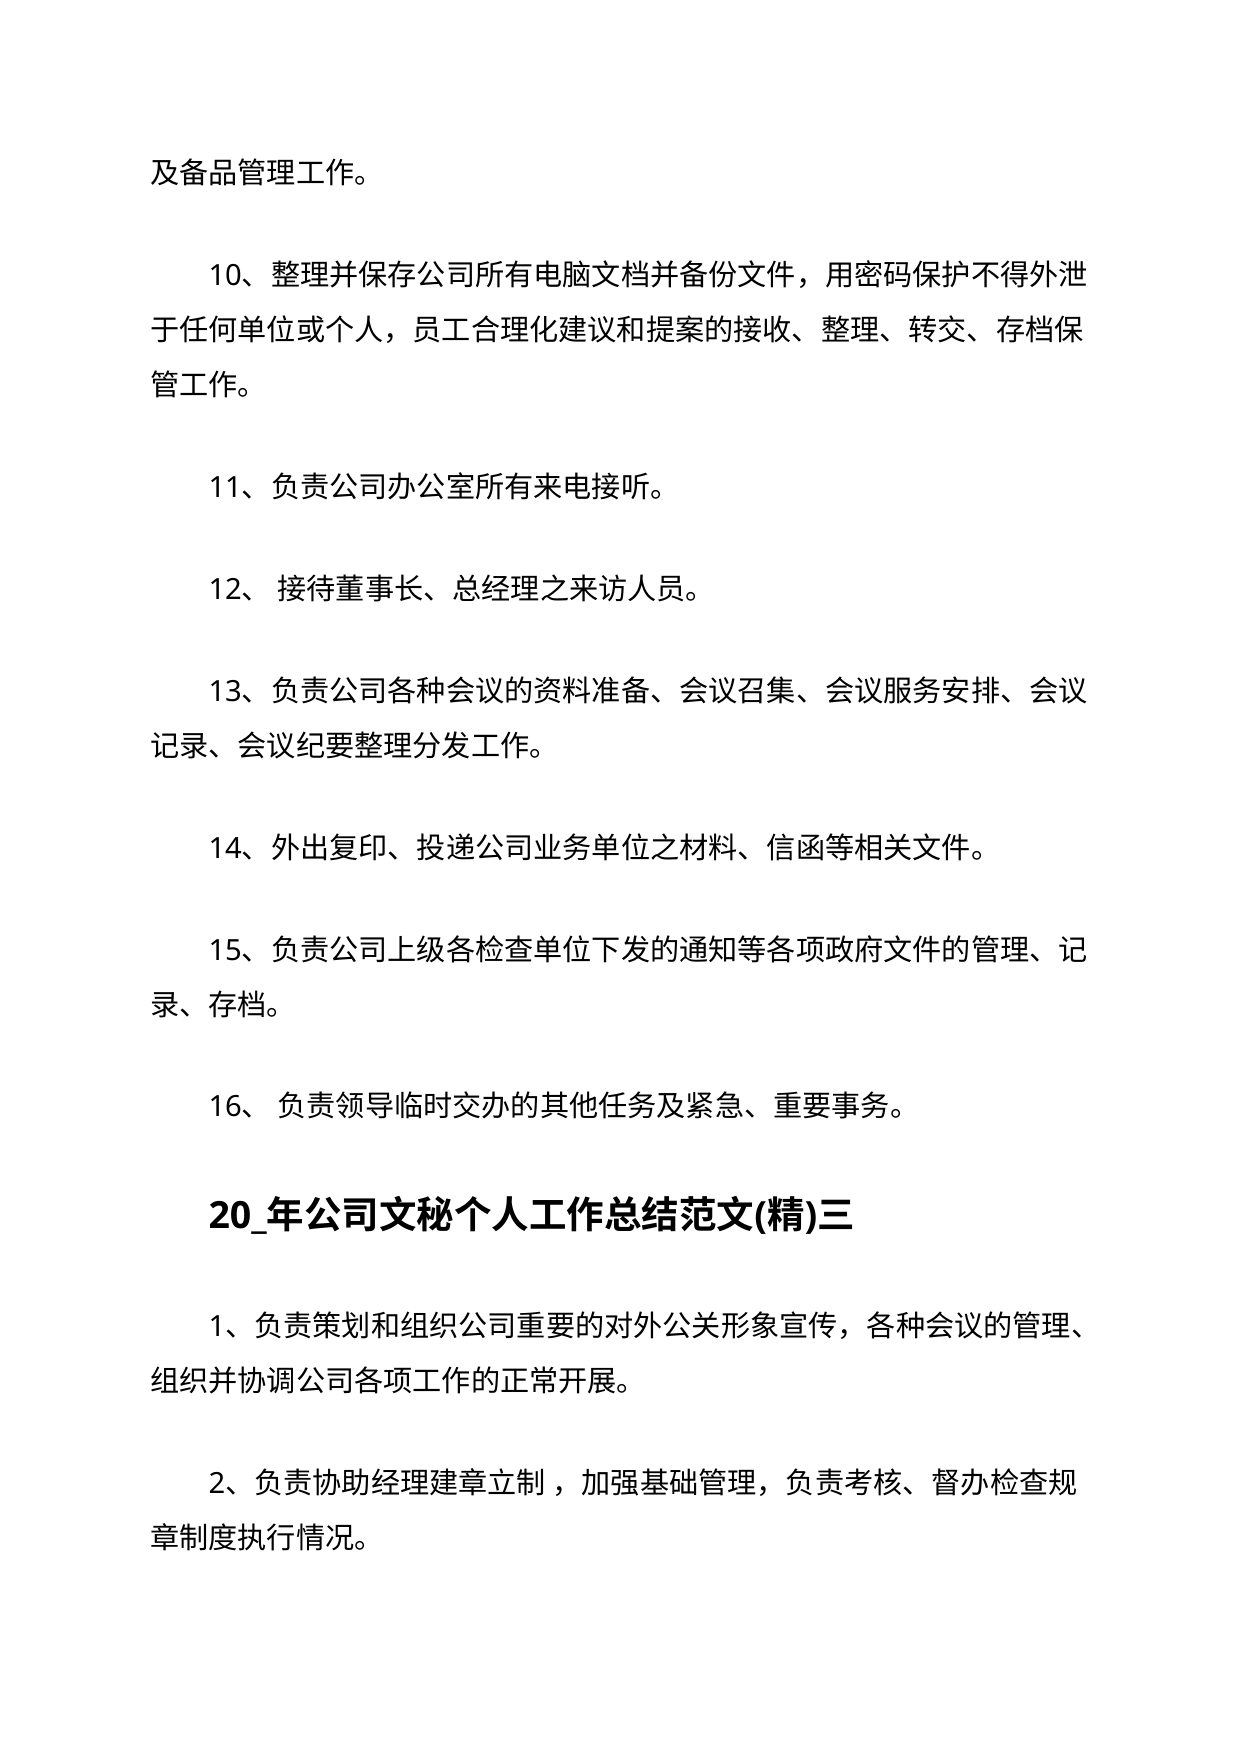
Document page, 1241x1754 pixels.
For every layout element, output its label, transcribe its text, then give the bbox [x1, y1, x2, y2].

text 15、负责公司上级各检查单位下发的通知等各项政府文件的管理、记录、存档。 [150, 926, 1090, 1023]
text 14、外出复印、投递公司业务单位之材料、信函等相关文件。 [150, 824, 1090, 867]
text 16、 负责领导临时交办的其他任务及紧急、重要事务。 [150, 1083, 1090, 1125]
text 12、 接待董事长、总经理之来访人员。 [150, 565, 1090, 608]
text 20_年公司文秘个人工作总结范文(精)三 [150, 1185, 1090, 1239]
text 10、整理并保存公司所有电脑文档并备份文件，用密码保护不得外泄于任何单位或个人，员工合理化建议和提案的接收、整理、转交、存档保管工作。 [150, 252, 1090, 404]
text 2、负责协助经理建章立制 ，加强基础管理，负责考核、督办检查规章制度执行情况。 [150, 1459, 1090, 1557]
text 1、负责策划和组织公司重要的对外公关形象宣传，各种会议的管理、组织并协调公司各项工作的正常开展。 [150, 1302, 1090, 1400]
text 13、负责公司各种会议的资料准备、会议召集、会议服务安排、会议记录、会议纪要整理分发工作。 [150, 667, 1090, 765]
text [150, 150, 1090, 192]
text 11、负责公司办公室所有来电接听。 [150, 463, 1090, 506]
